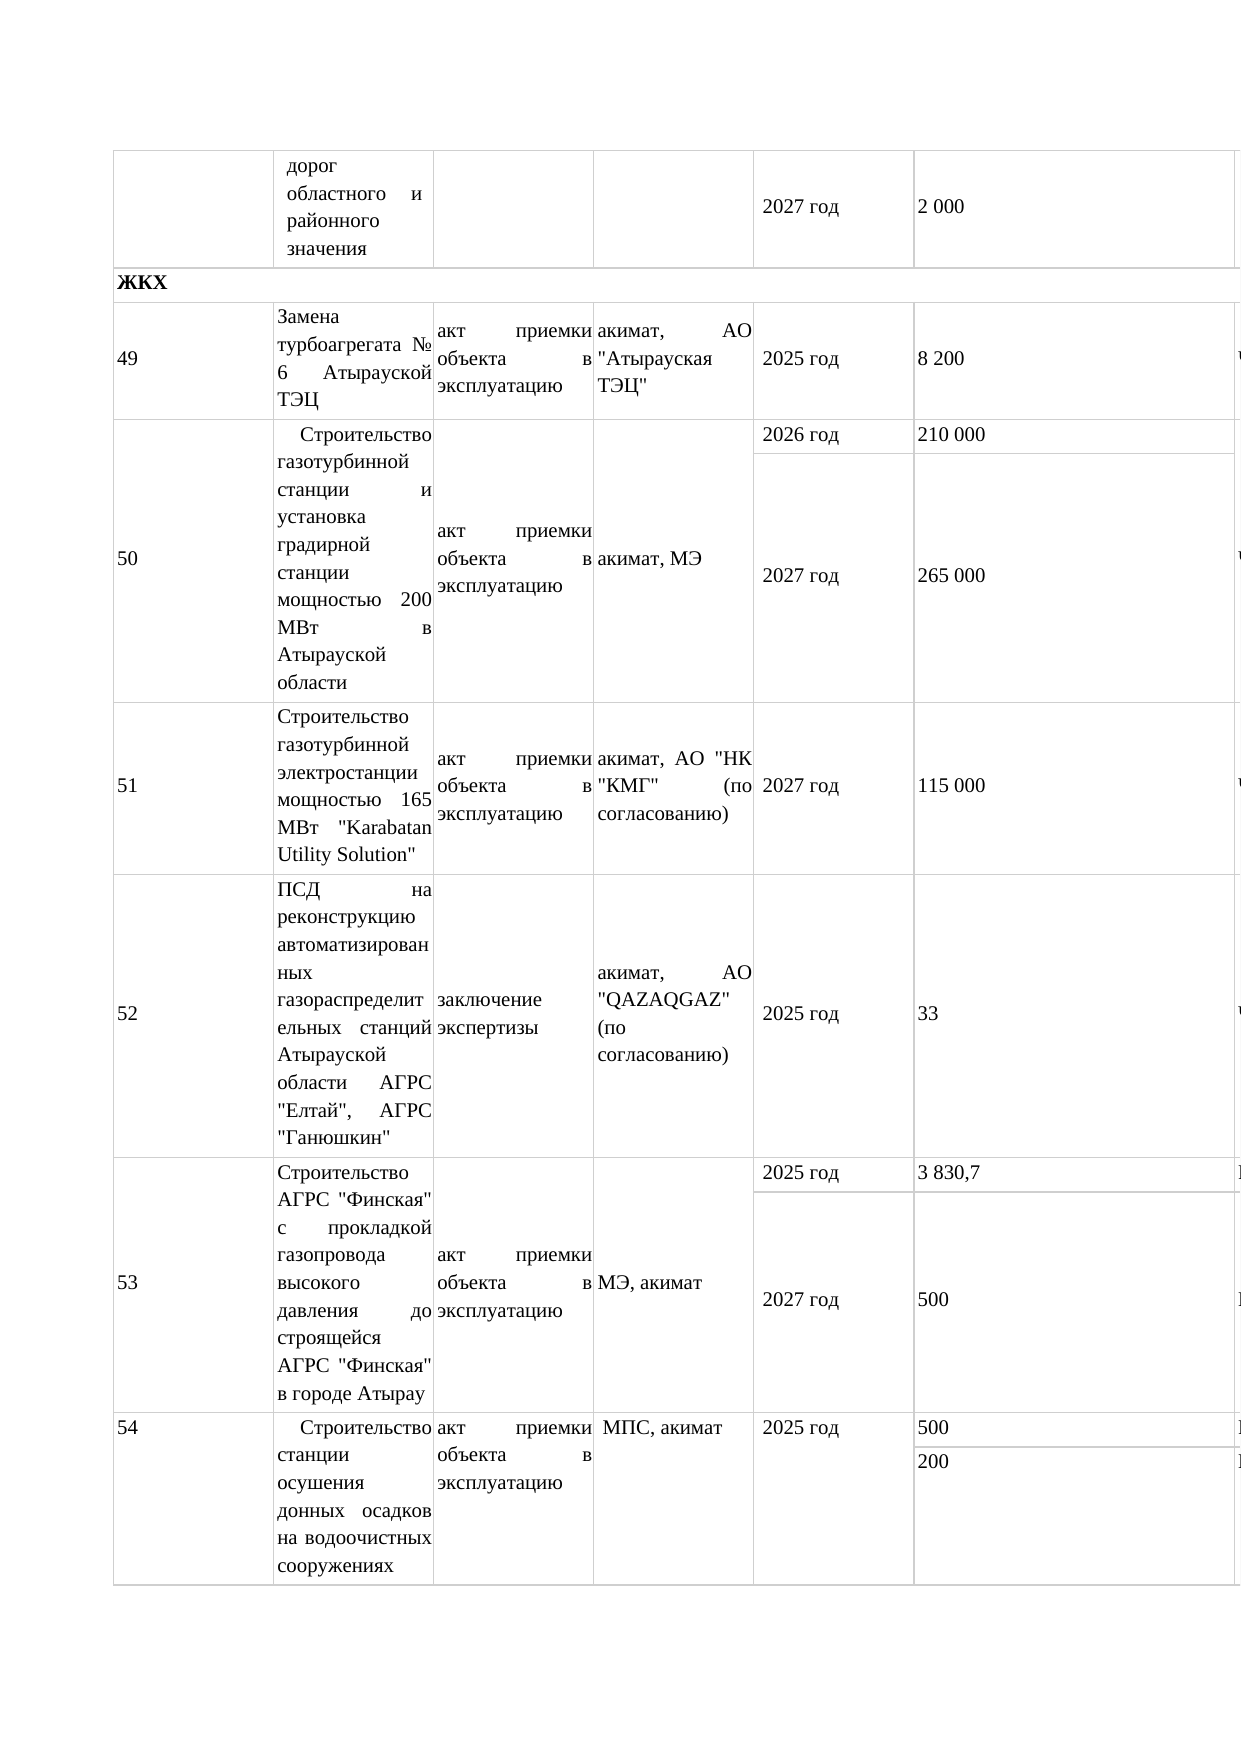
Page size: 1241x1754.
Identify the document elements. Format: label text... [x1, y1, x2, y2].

table_cell акимат, АО "Атырауская ТЭЦ" [594, 303, 753, 419]
table_cell 2027 год [754, 703, 913, 874]
table_cell Строительство газотурбинной станции и установка градирной станции мощностью 200 МВт в Атырауской области [274, 420, 433, 702]
table_cell 2025 год [754, 875, 913, 1157]
table_cell 2027 год [754, 454, 913, 702]
table_cell акт приемки объекта в эксплуатацию [434, 1413, 593, 1584]
table_cell 115 000 [915, 703, 1234, 874]
table_cell 200 [915, 1448, 1234, 1584]
table_cell ПСД на реконструкцию автоматизированных газораспределительных станций Атырауской области АГРС "Елтай", АГРС "Ганюшкин" [274, 875, 433, 1157]
table_cell акт приемки объекта в эксплуатацию [434, 420, 593, 702]
table_cell акимат, АО "НК "КМГ" (по согласованию) [594, 703, 753, 874]
table_cell 33 [915, 875, 1234, 1157]
table_cell 51 [114, 703, 273, 874]
table_cell Строительство АГРС "Финская" с прокладкой газопровода высокого давления до строящейся АГРС "Финская" в городе Атырау [274, 1158, 433, 1412]
table_cell 3 830,7 [915, 1158, 1234, 1191]
table_cell Строительство газотурбинной электростанции мощностью 165 МВт "Karabatan Utility Solution" [274, 703, 433, 874]
table_cell Замена турбоагрегата № 6 Атырауской ТЭЦ [274, 303, 433, 419]
table_cell акимат, АО "QAZAQGAZ" (по согласованию) [594, 875, 753, 1157]
table_cell ЖКХ [114, 269, 1240, 302]
table_cell 50 [114, 420, 273, 702]
table_cell 2027 год [754, 1193, 913, 1412]
table_cell акт приемки объекта в эксплуатацию [434, 703, 593, 874]
table_cell 265 000 [915, 454, 1234, 702]
table_cell 500 [915, 1193, 1234, 1412]
table_cell 2027 год [754, 151, 913, 267]
table_cell Строительство станции осушения донных осадков на водоочистных сооружениях города Атырау [274, 1413, 433, 1584]
table_cell 2026 год [754, 420, 913, 453]
table_cell 2025 год [754, 1158, 913, 1191]
table_cell МЭ, акимат [594, 1158, 753, 1412]
table_cell МПС, акимат [594, 1413, 753, 1584]
table_cell 500 [915, 1413, 1234, 1446]
table_cell акимат, МЭ [594, 420, 753, 702]
table_cell заключение экспертизы [434, 875, 593, 1157]
table_cell 210 000 [915, 420, 1234, 453]
table_cell 52 [114, 875, 273, 1157]
table_cell 8 200 [915, 303, 1234, 419]
table_cell 2025 год [754, 1413, 913, 1584]
table_cell 53 [114, 1158, 273, 1412]
table_cell акт приемки объекта в эксплуатацию [434, 1158, 593, 1412]
table_cell 49 [114, 303, 273, 419]
table_cell 54 [114, 1413, 273, 1584]
table_cell акт приемки объекта в эксплуатацию [434, 303, 593, 419]
table_cell 2025 год [754, 303, 913, 419]
table_cell 2 000 [915, 151, 1234, 267]
